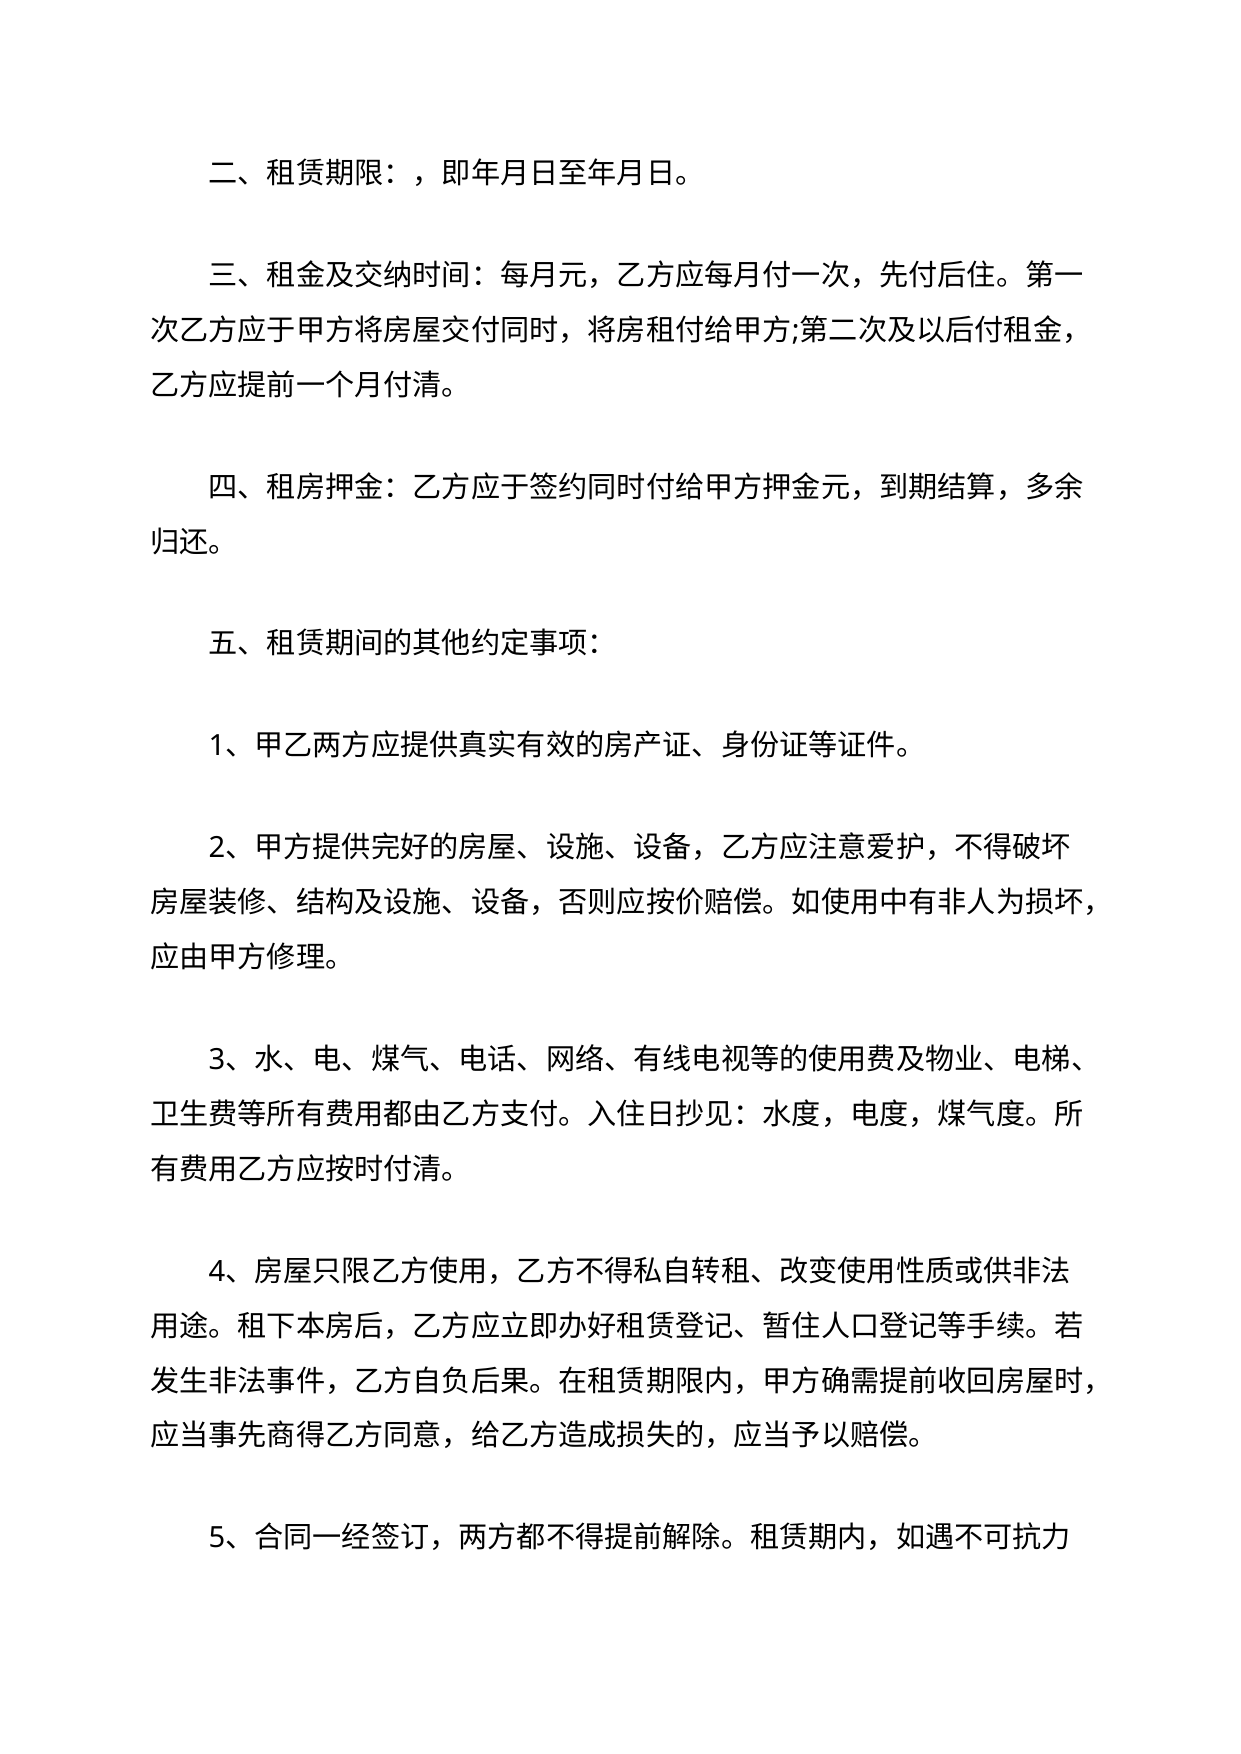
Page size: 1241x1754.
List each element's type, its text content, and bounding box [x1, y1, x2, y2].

text 3、水、电、煤气、电话、网络、有线电视等的使用费及物业、电梯、卫生费等所有费用都由乙方支付。入住日抄见：水度，电度，煤气度。所有费用乙方应按时付清。 [150, 1036, 1090, 1188]
text 三、租金及交纳时间：每月元，乙方应每月付一次，先付后住。第一次乙方应于甲方将房屋交付同时，将房租付给甲方;第二次及以后付租金，乙方应提前一个月付清。 [150, 252, 1090, 404]
text 二、租赁期限：，即年月日至年月日。 [150, 150, 1090, 192]
text 2、甲方提供完好的房屋、设施、设备，乙方应注意爱护，不得破坏房屋装修、结构及设施、设备，否则应按价赔偿。如使用中有非人为损坏，应由甲方修理。 [150, 824, 1090, 976]
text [150, 1514, 1090, 1556]
text 五、租赁期间的其他约定事项： [150, 620, 1090, 662]
text 四、租房押金：乙方应于签约同时付给甲方押金元，到期结算，多余归还。 [150, 463, 1090, 561]
text 4、房屋只限乙方使用，乙方不得私自转租、改变使用性质或供非法用途。租下本房后，乙方应立即办好租赁登记、暂住人口登记等手续。若发生非法事件，乙方自负后果。在租赁期限内，甲方确需提前收回房屋时，应当事先商得乙方同意，给乙方造成损失的，应当予以赔偿。 [150, 1247, 1090, 1454]
text 1、甲乙两方应提供真实有效的房产证、身份证等证件。 [150, 722, 1090, 764]
